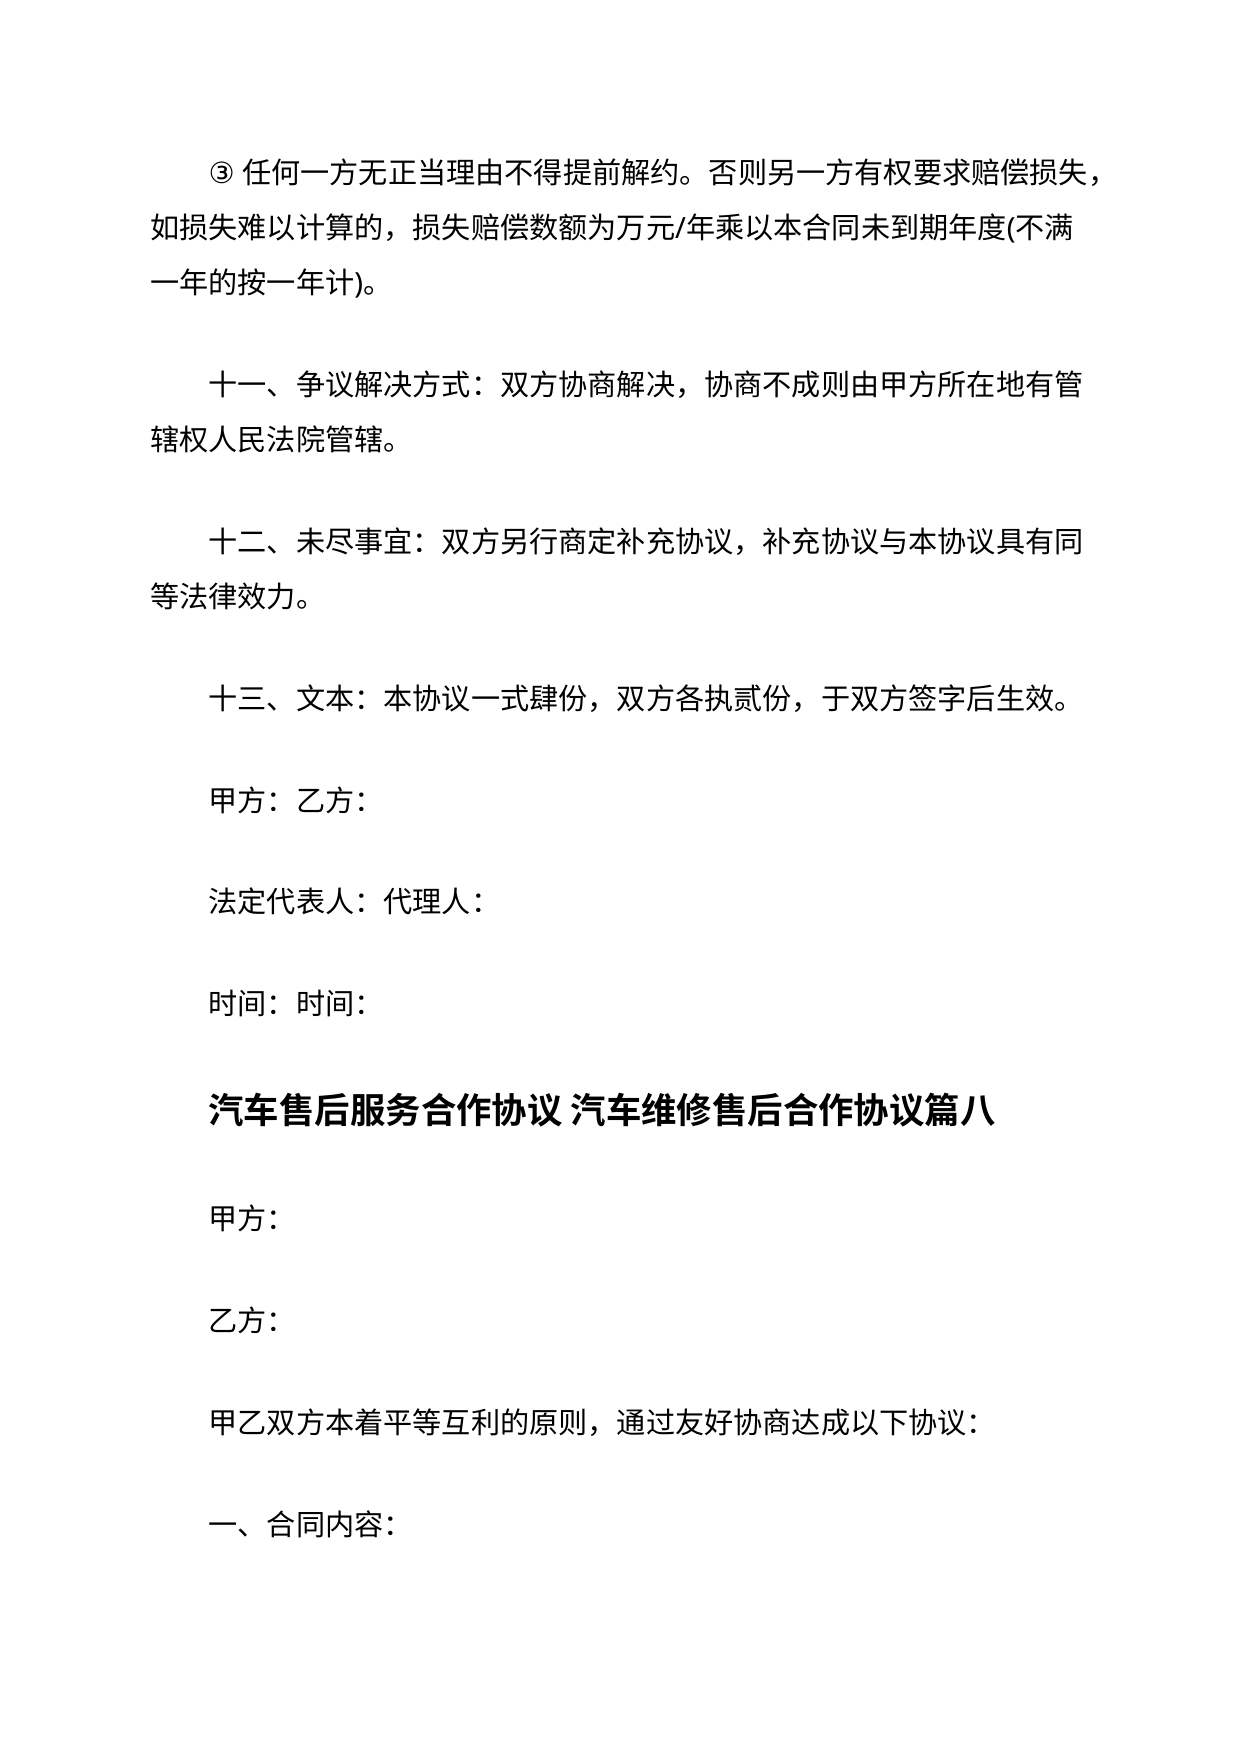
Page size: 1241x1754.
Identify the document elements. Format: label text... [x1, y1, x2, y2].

text 甲乙双方本着平等互利的原则，通过友好协商达成以下协议： [150, 1399, 1090, 1442]
text ③ 任何一方无正当理由不得提前解约。否则另一方有权要求赔偿损失，如损失难以计算的，损失赔偿数额为万元/年乘以本合同未到期年度(不满一年的按一年计)。 [150, 150, 1090, 302]
text 时间：时间： [150, 981, 1090, 1023]
text 十三、文本：本协议一式肆份，双方各执贰份，于双方签字后生效。 [150, 675, 1090, 718]
text 十一、争议解决方式：双方协商解决，协商不成则由甲方所在地有管辖权人民法院管辖。 [150, 362, 1090, 459]
text 法定代表人：代理人： [150, 879, 1090, 921]
text 十二、未尽事宜：双方另行商定补充协议，补充协议与本协议具有同等法律效力。 [150, 519, 1090, 616]
text 甲方： [150, 1196, 1090, 1238]
text 汽车售后服务合作协议 汽车维修售后合作协议篇八 [150, 1082, 1090, 1134]
text 一、合同内容： [150, 1501, 1090, 1543]
text 乙方： [150, 1298, 1090, 1340]
text 甲方：乙方： [150, 777, 1090, 819]
